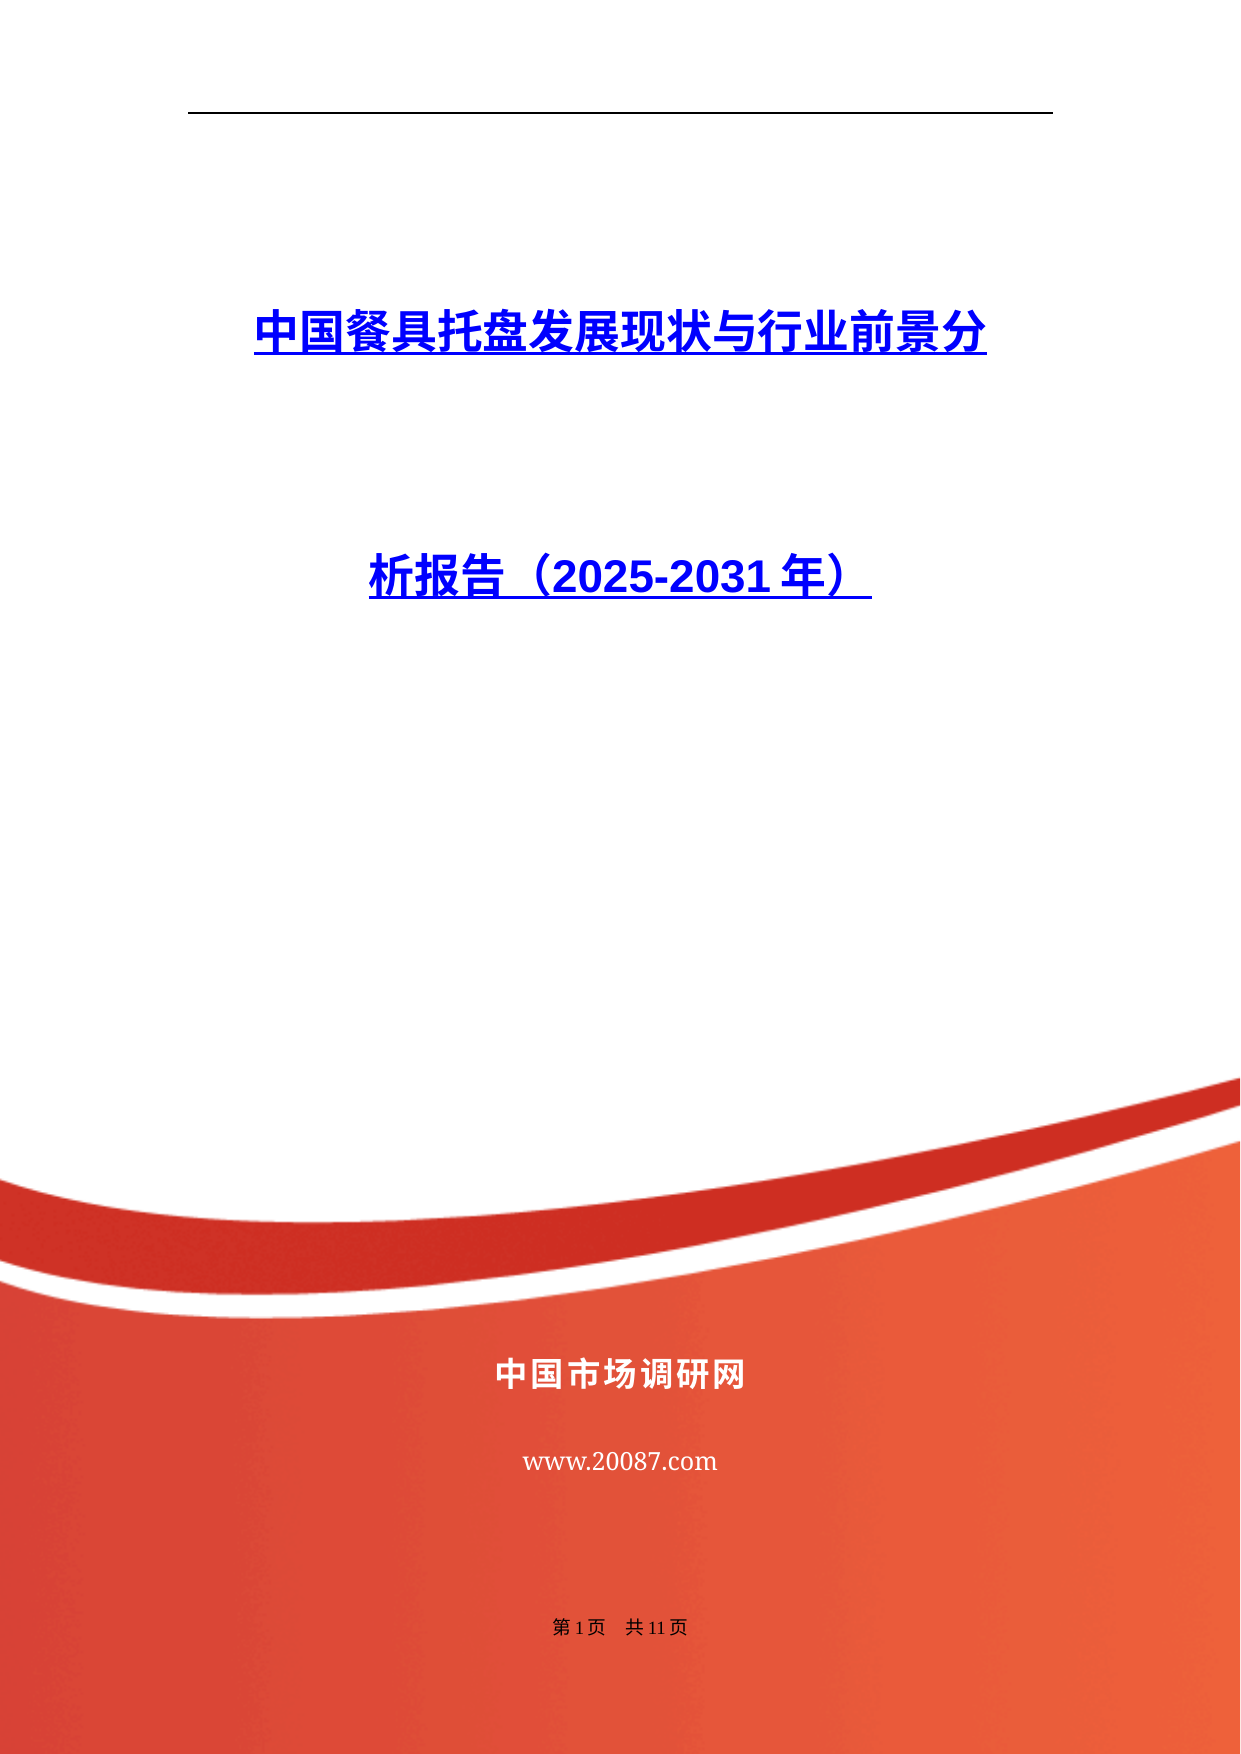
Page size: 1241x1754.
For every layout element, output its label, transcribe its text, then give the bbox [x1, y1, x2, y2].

picture [0, 1006, 1241, 1754]
subtitle 中国市场调研网 [187, 1339, 1053, 1404]
table_header 中国餐具托盘发展现状与行业前景分析报告（2025-2031年） [188, 207, 1053, 773]
text www.20087.com [187, 1428, 1053, 1493]
